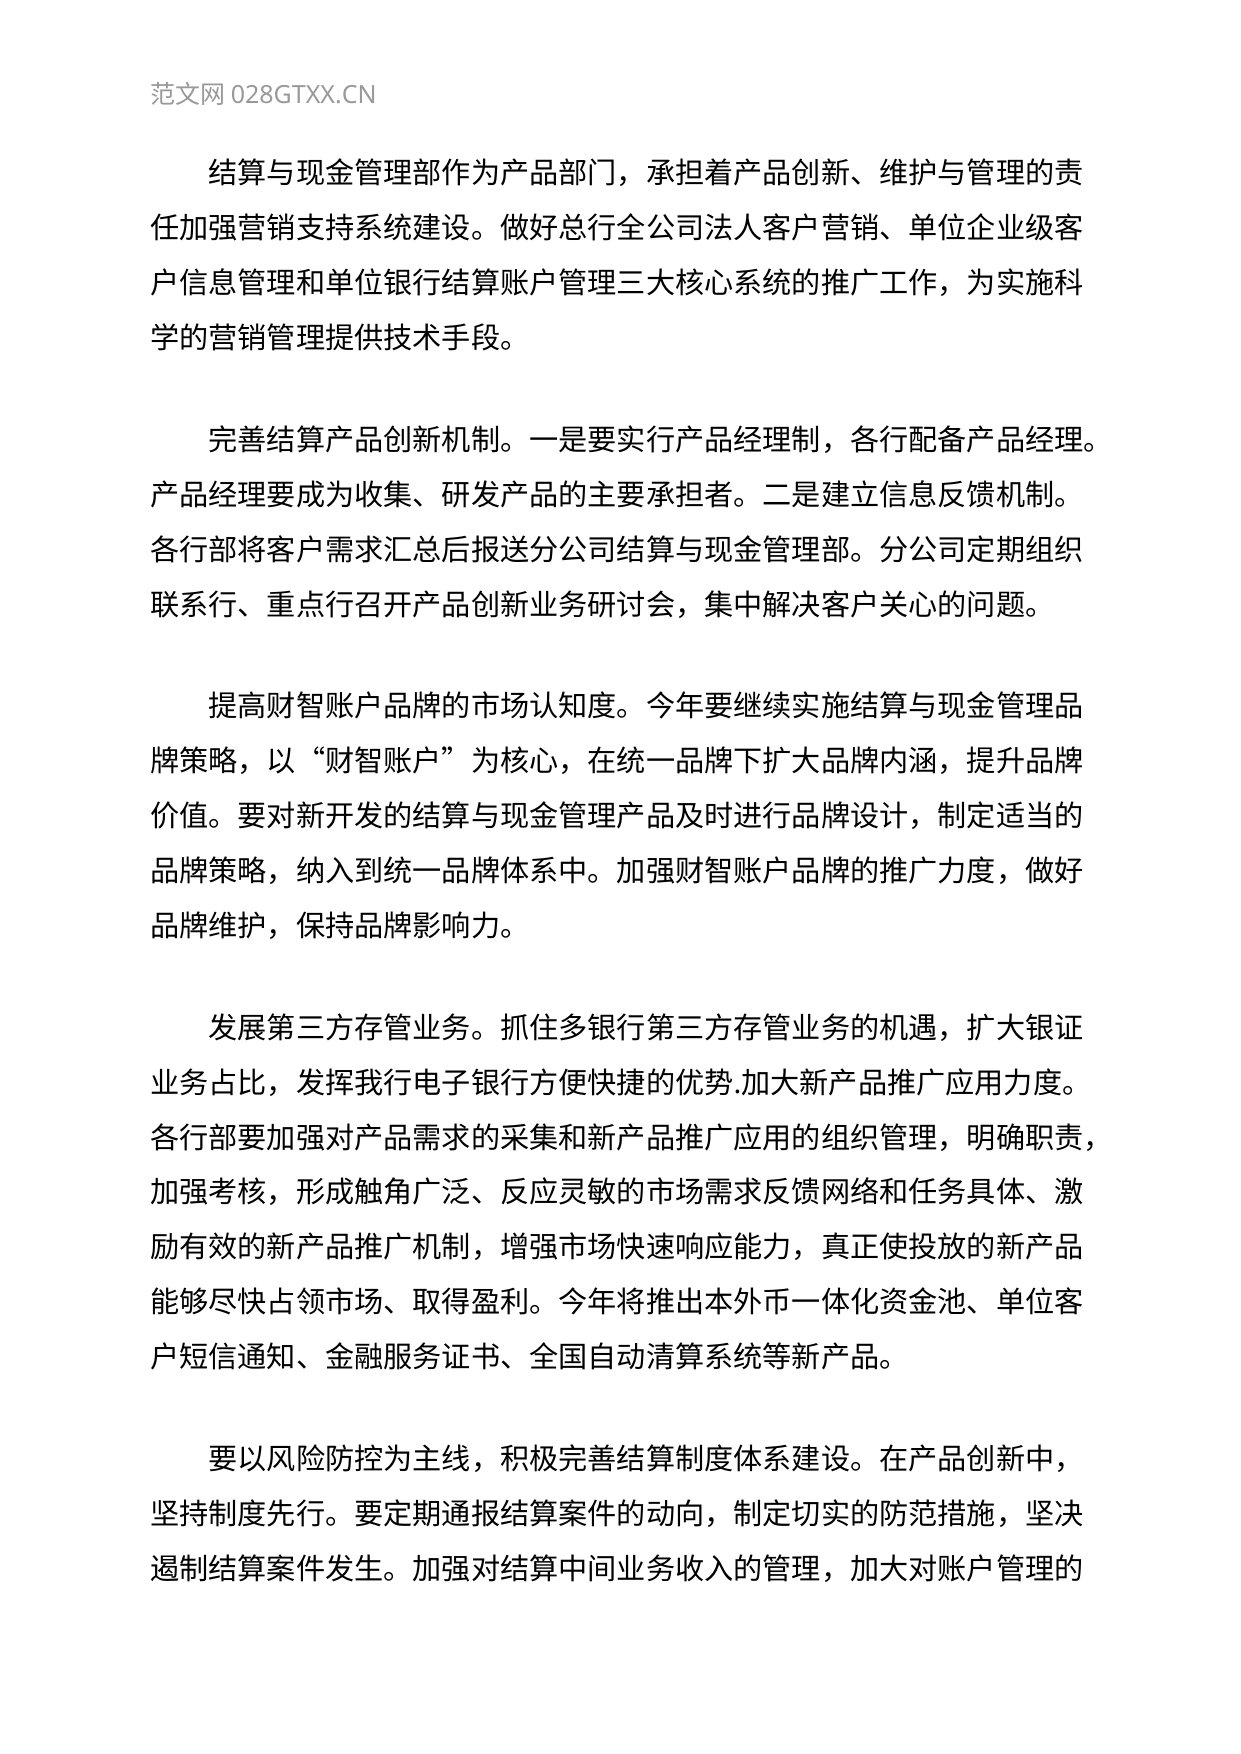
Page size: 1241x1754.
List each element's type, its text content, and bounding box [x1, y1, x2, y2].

text 发展第三方存管业务。抓住多银行第三方存管业务的机遇，扩大银证业务占比，发挥我行电子银行方便快捷的优势.加大新产品推广应用力度。各行部要加强对产品需求的采集和新产品推广应用的组织管理，明确职责，加强考核，形成触角广泛、反应灵敏的市场需求反馈网络和任务具体、激励有效的新产品推广机制，增强市场快速响应能力，真正使投放的新产品能够尽快占领市场、取得盈利。今年将推出本外币一体化资金池、单位客户短信通知、金融服务证书、全国自动清算系统等新产品。 [150, 1004, 1090, 1376]
text 结算与现金管理部作为产品部门，承担着产品创新、维护与管理的责任加强营销支持系统建设。做好总行全公司法人客户营销、单位企业级客户信息管理和单位银行结算账户管理三大核心系统的推广工作，为实施科学的营销管理提供技术手段。 [150, 150, 1090, 357]
text 提高财智账户品牌的市场认知度。今年要继续实施结算与现金管理品牌策略，以“财智账户”为核心，在统一品牌下扩大品牌内涵，提升品牌价值。要对新开发的结算与现金管理产品及时进行品牌设计，制定适当的品牌策略，纳入到统一品牌体系中。加强财智账户品牌的推广力度，做好品牌维护，保持品牌影响力。 [150, 683, 1090, 945]
text 完善结算产品创新机制。一是要实行产品经理制，各行配备产品经理。产品经理要成为收集、研发产品的主要承担者。二是建立信息反馈机制。各行部将客户需求汇总后报送分公司结算与现金管理部。分公司定期组织联系行、重点行召开产品创新业务研讨会，集中解决客户关心的问题。 [150, 416, 1090, 623]
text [150, 1436, 1090, 1588]
